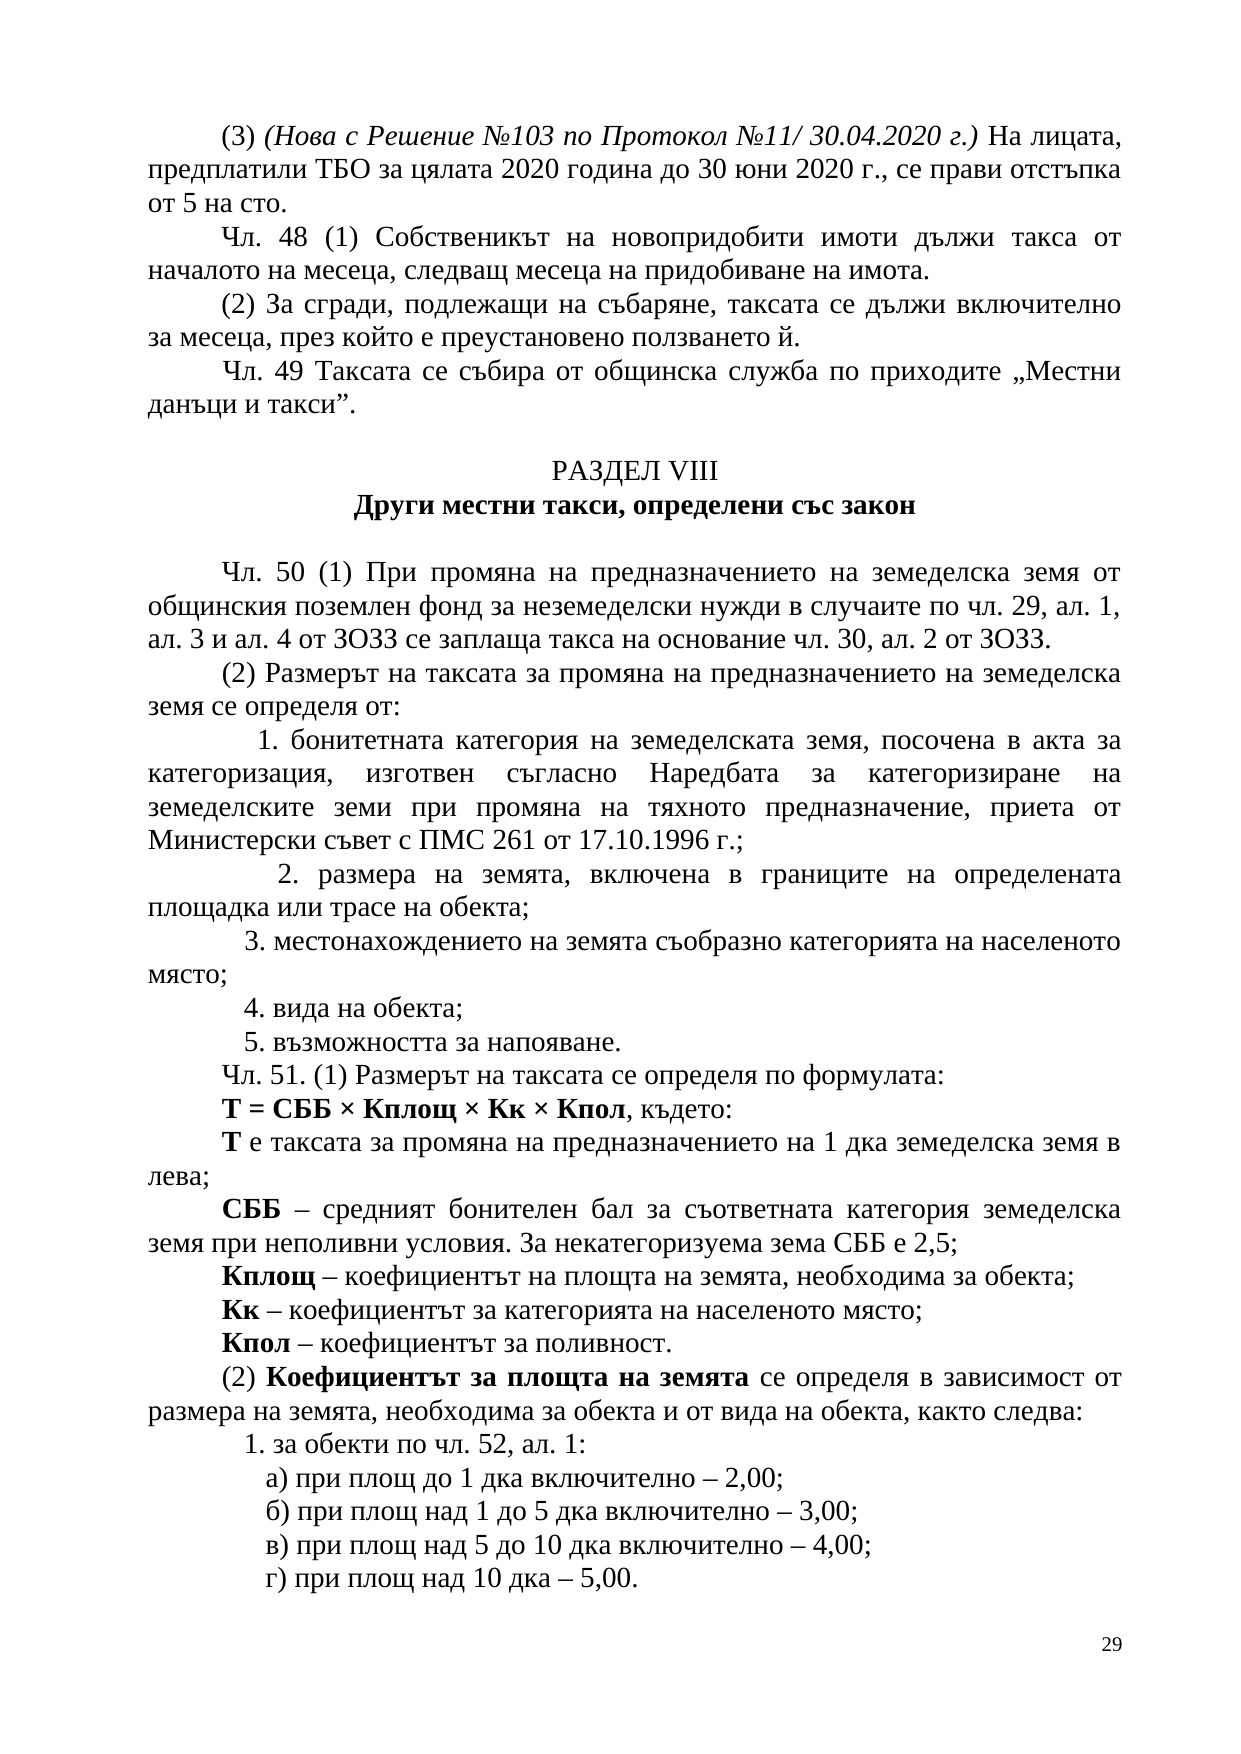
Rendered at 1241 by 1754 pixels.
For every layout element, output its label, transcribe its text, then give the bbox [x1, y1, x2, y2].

text (2) Коефициентът за площта на земята се определя в зависимост от размера на земята, необходима за обекта и от вида на обекта, както следва: [148, 1359, 1122, 1426]
text Чл. 49 Таксата се събира от общинска служба по приходите „Местни данъци и такси”. [148, 353, 1122, 420]
text Чл. 50 (1) При промяна на предназначението на земеделска земя от общинския поземлен фонд за неземеделски нужди в случаите по чл. 29, ал. 1, ал. 3 и ал. 4 от ЗОЗЗ се заплаща такса на основание чл. 30, ал. 2 от ЗОЗЗ. [148, 554, 1122, 655]
text СББ – средният бонителен бал за съответната категория земеделска земя при неполивни условия. За некатегоризуема зема СББ е 2,5; [148, 1191, 1122, 1258]
text в) при площ над 5 до 10 дка включително – 4,00; [148, 1527, 1122, 1560]
text 5. възможността за напояване. [148, 1024, 1122, 1057]
text (2) За сгради, подлежащи на събаряне, таксата се дължи включително за месеца, през който е преустановено ползването й. [148, 286, 1122, 353]
text Кплощ – коефициентът на площта на земята, необходима за обекта; [148, 1258, 1122, 1292]
text (3) (Нова с Решение №103 по Протокол №11/ 30.04.2020 г.) На лицата, предплатили ТБО за цялата 2020 година до 30 юни 2020 г., се прави отстъпка от 5 на сто. [148, 118, 1122, 219]
text 1. за обекти по чл. 52, ал. 1: [148, 1426, 1122, 1460]
text 3. местонахождението на земята съобразно категорията на населеното място; [148, 923, 1122, 990]
text б) при площ над 1 до 5 дка включително – 3,00; [148, 1493, 1122, 1527]
text Чл. 48 (1) Собственикът на новопридобити имоти дължи такса от началото на месеца, следващ месеца на придобиване на имота. [148, 219, 1122, 286]
text 4. вида на обекта; [148, 990, 1122, 1024]
text Кк – коефициентът за категорията на населеното място; [148, 1292, 1122, 1326]
text Други местни такси, определени със закон [148, 487, 1122, 521]
text 2. размера на земята, включена в границите на определената площадка или трасе на обекта; [148, 856, 1122, 923]
text Кпол – коефициентът за поливност. [148, 1326, 1122, 1359]
text г) при площ над 10 дка – 5,00. [148, 1560, 1122, 1594]
text а) при площ до 1 дка включително – 2,00; [148, 1460, 1122, 1493]
text (2) Размерът на таксата за промяна на предназначението на земеделска земя се определя от: [148, 655, 1122, 722]
text 1. бонитетната категория на земеделската земя, посочена в акта за категоризация, изготвен съгласно Наредбата за категоризиране на земеделските земи при промяна на тяхното предназначение, приета от Министерски съвет с ПМС 261 от 17.10.1996 г.; [148, 722, 1122, 856]
text Т е таксата за промяна на предназначението на 1 дка земеделска земя в лева; [148, 1124, 1122, 1191]
text Т = СББ × Кплощ × Кк × Кпол, където: [148, 1091, 1122, 1124]
text Чл. 51. (1) Размерът на таксата се определя по формулата: [148, 1057, 1122, 1091]
text РАЗДЕЛ VІІI [148, 453, 1122, 487]
